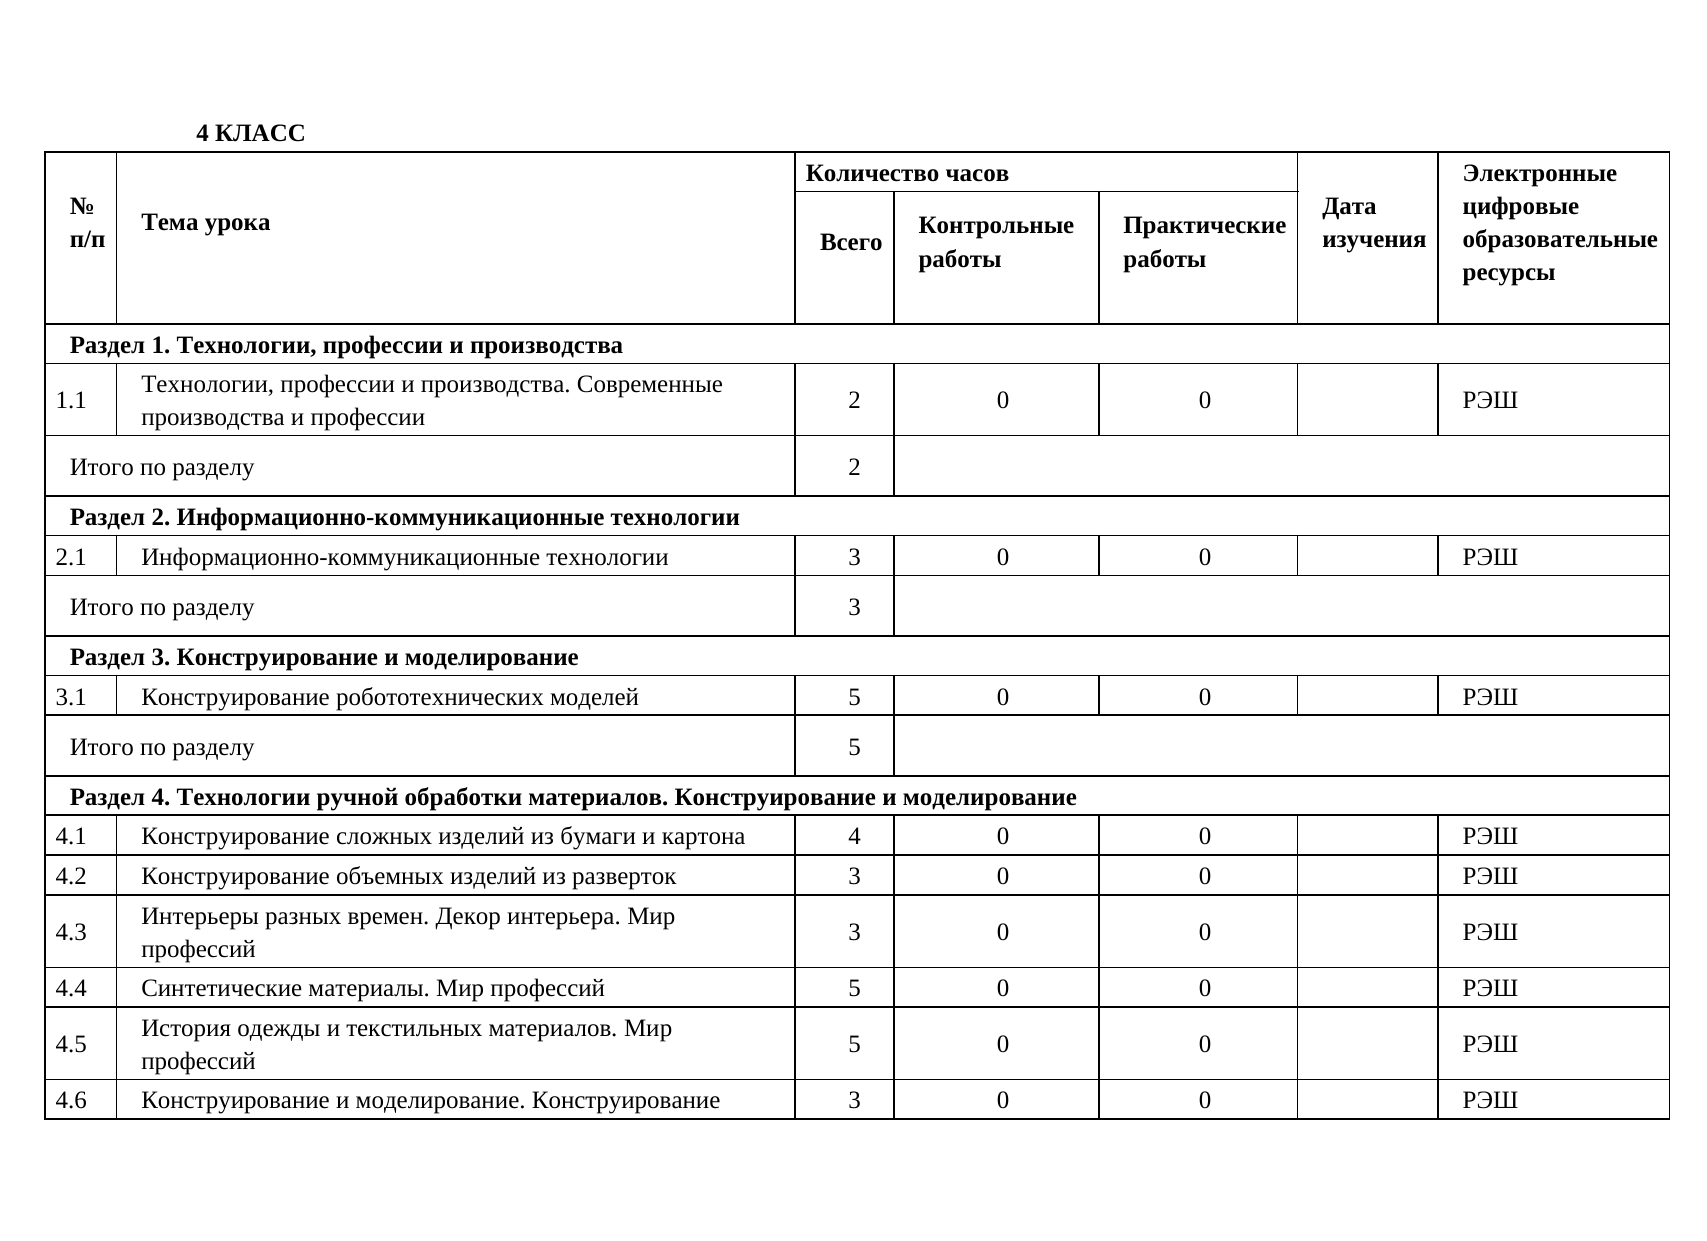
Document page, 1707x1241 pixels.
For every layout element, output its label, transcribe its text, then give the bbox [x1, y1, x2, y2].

table_cell 0 [895, 364, 1098, 435]
table_cell 0 [895, 968, 1098, 1006]
table_cell РЭШ [1439, 816, 1669, 854]
table_cell Интерьеры разных времен. Декор интерьера. Мир профессий [117, 896, 794, 966]
table_cell История одежды и текстильных материалов. Мир профессий [117, 1008, 794, 1078]
table_cell 4.4 [46, 968, 116, 1006]
table_cell [1298, 896, 1437, 966]
table_cell 5 [796, 968, 893, 1006]
table_cell РЭШ [1439, 536, 1669, 574]
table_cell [117, 1080, 794, 1118]
table_cell Информационно-коммуникационные технологии [117, 536, 794, 574]
table_header № п/п [46, 153, 116, 323]
table_cell РЭШ [1439, 676, 1669, 714]
table_cell 2 [796, 364, 893, 435]
table_cell 0 [895, 816, 1098, 854]
table_cell РЭШ [1439, 856, 1669, 894]
table_cell [1298, 676, 1437, 714]
table_cell 4.3 [46, 896, 116, 966]
table_header Электронные цифровые образовательные ресурсы [1439, 153, 1669, 323]
table_header Тема урока [117, 153, 794, 323]
table_cell 2.1 [46, 536, 116, 574]
table_cell Раздел 3. Конструирование и моделирование [46, 637, 1669, 674]
table_cell 0 [895, 676, 1098, 714]
table_cell [895, 436, 1669, 495]
table_cell 0 [1100, 856, 1297, 894]
table_cell 3 [796, 576, 893, 635]
table_cell 5 [796, 1008, 893, 1078]
table_cell 4.1 [46, 816, 116, 854]
table_cell Конструирование объемных изделий из разверток [117, 856, 794, 894]
table_cell 4 [796, 816, 893, 854]
table_cell 0 [895, 896, 1098, 966]
table_cell 3 [796, 896, 893, 966]
table_cell РЭШ [1439, 1008, 1669, 1078]
table_cell Контрольные работы [895, 192, 1098, 323]
table_cell РЭШ [1439, 968, 1669, 1006]
table_cell [1298, 968, 1437, 1006]
table_cell [1298, 1008, 1437, 1078]
table_cell РЭШ [1439, 1080, 1669, 1118]
table_cell Раздел 1. Технологии, профессии и производства [46, 325, 1669, 362]
table_cell Раздел 4. Технологии ручной обработки материалов. Конструирование и моделирование [46, 777, 1669, 814]
table_cell 3 [796, 856, 893, 894]
table_cell Практические работы [1100, 192, 1297, 323]
table_cell Раздел 2. Информационно-коммуникационные технологии [46, 497, 1669, 535]
table_cell 0 [1100, 1080, 1297, 1118]
table_cell Конструирование сложных изделий из бумаги и картона [117, 816, 794, 854]
table_cell 2 [796, 436, 893, 495]
table_cell 0 [895, 1080, 1098, 1118]
table_cell 0 [1100, 536, 1297, 574]
table_cell Итого по разделу [46, 436, 794, 495]
table_cell 3.1 [46, 676, 116, 714]
table_header Количество часов [796, 153, 1297, 191]
table_cell 4.6 [46, 1080, 116, 1118]
table_cell Итого по разделу [46, 716, 794, 775]
table_cell 3 [796, 536, 893, 574]
table_cell 0 [1100, 968, 1297, 1006]
table_cell [1298, 816, 1437, 854]
table_cell [1298, 364, 1437, 435]
table_cell [895, 576, 1669, 635]
table_cell 1.1 [46, 364, 116, 435]
table_cell РЭШ [1439, 364, 1669, 435]
table_cell 0 [895, 856, 1098, 894]
table_cell 0 [1100, 364, 1297, 435]
table_cell 4.5 [46, 1008, 116, 1078]
table_cell [1298, 536, 1437, 574]
table_cell 0 [895, 1008, 1098, 1078]
table_cell 3 [796, 1080, 893, 1118]
table_cell 5 [796, 716, 893, 775]
table_cell Итого по разделу [46, 576, 794, 635]
table_cell 0 [1100, 896, 1297, 966]
table_cell 0 [1100, 816, 1297, 854]
table_cell Всего [796, 192, 893, 323]
table_cell Технологии, профессии и производства. Современные производства и профессии [117, 364, 794, 435]
table_cell Синтетические материалы. Мир профессий [117, 968, 794, 1006]
text 4 КЛАСС [190, 118, 1618, 147]
table_cell 0 [1100, 676, 1297, 714]
table_header Дата изучения [1298, 153, 1437, 323]
table_cell 0 [895, 536, 1098, 574]
table_cell [895, 716, 1669, 775]
table_cell 0 [1100, 1008, 1297, 1078]
table_cell РЭШ [1439, 896, 1669, 966]
table_cell 5 [796, 676, 893, 714]
table_cell [1298, 856, 1437, 894]
table_cell 4.2 [46, 856, 116, 894]
table_cell [1298, 1080, 1437, 1118]
table_cell Конструирование робототехнических моделей [117, 676, 794, 714]
